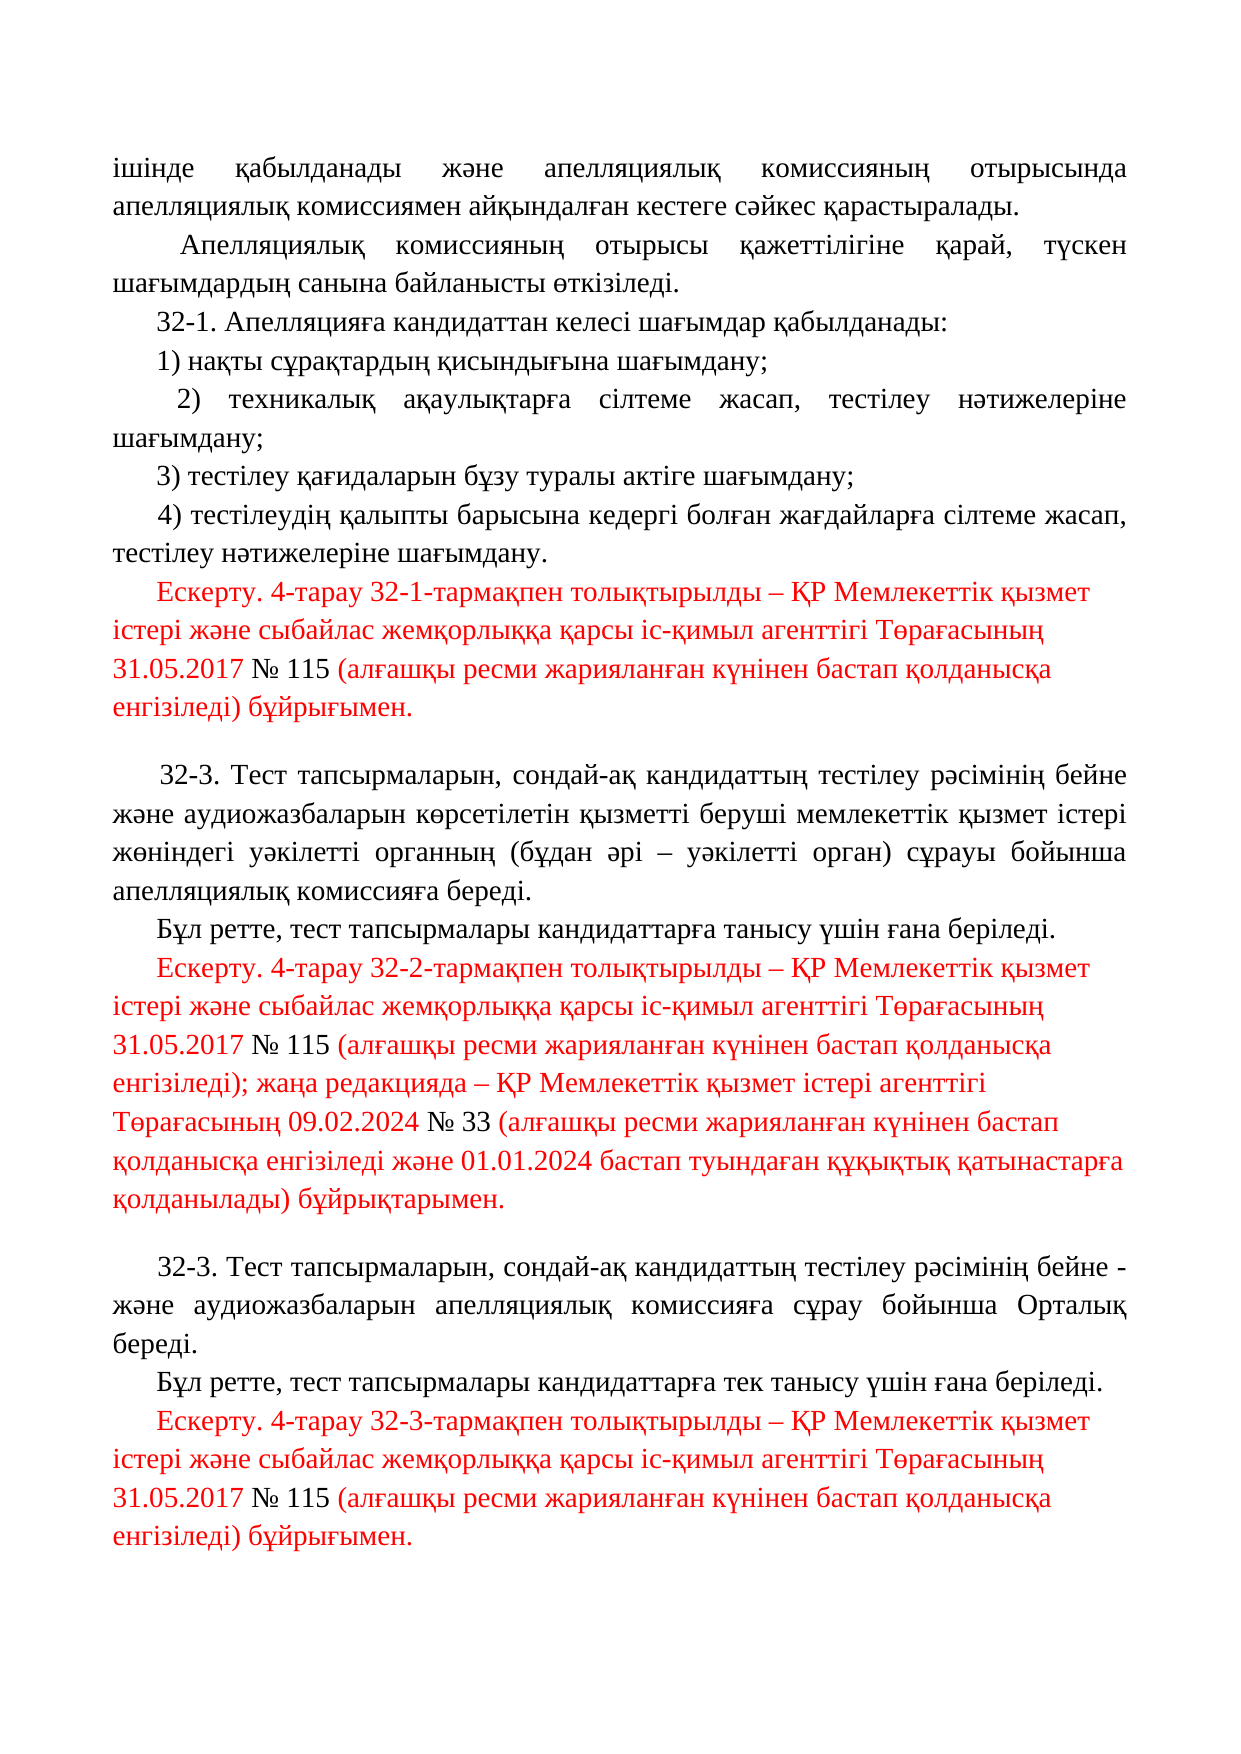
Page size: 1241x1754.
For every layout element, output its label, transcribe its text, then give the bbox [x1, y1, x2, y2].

text 3) тестілеу қағидаларын бұзу туралы актіге шағымдану; [112, 458, 1128, 492]
text Ескерту. 4-тарау 32-2-тармақпен толықтырылды – ҚР Мемлекеттік қызмет істері және сыбайлас жемқорлыққа қарсы іс-қимыл агенттігі Төрағасының 31.05.2017 № 115 (алғашқы ресми жарияланған күнінен бастап қолданысқа енгізіледі); жаңа редакцияда – ҚР Мемлекеттік қызмет істері агенттігі Төрағасының 09.02.2024 № 33 (алғашқы ресми жарияланған күнінен бастап қолданысқа енгізіледі және 01.01.2024 бастап туындаған құқықтық қатынастарға қолданылады) бұйрықтарымен. [112, 950, 1128, 1245]
text Бұл ретте, тест тапсырмалары кандидаттарға тек танысу үшін ғана беріледі. [112, 1364, 1128, 1398]
text 1) нақты сұрақтардың қисындығына шағымдану; [112, 343, 1128, 376]
text Бұл ретте, тест тапсырмалары кандидаттарға танысу үшін ғана беріледі. [112, 911, 1128, 945]
text Ескерту. 4-тарау 32-3-тармақпен толықтырылды – ҚР Мемлекеттік қызмет істері және сыбайлас жемқорлыққа қарсы іс-қимыл агенттігі Төрағасының 31.05.2017 № 115 (алғашқы ресми жарияланған күнінен бастап қолданысқа енгізіледі) бұйрығымен. [112, 1403, 1128, 1582]
text 32-1. Апелляцияға кандидаттан келесі шағымдар қабылданады: [112, 304, 1128, 338]
text 32-3. Тест тапсырмаларын, сондай-ақ кандидаттың тестілеу рәсімінің бейне және аудиожазбаларын көрсетілетін қызметті беруші мемлекеттік қызмет істері жөніндегі уәкілетті органның (бұдан әрі – уәкілетті орган) сұрауы бойынша апелляциялық комиссияға береді. [112, 757, 1128, 906]
text 2) техникалық ақаулықтарға сілтеме жасап, тестілеу нәтижелеріне шағымдану; [112, 381, 1128, 453]
text Ескерту. 4-тарау 32-1-тармақпен толықтырылды – ҚР Мемлекеттік қызмет істері және сыбайлас жемқорлыққа қарсы іс-қимыл агенттігі Төрағасының 31.05.2017 № 115 (алғашқы ресми жарияланған күнінен бастап қолданысқа енгізіледі) бұйрығымен. [112, 574, 1128, 753]
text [112, 150, 1128, 222]
text 4) тестілеудің қалыпты барысына кедергі болған жағдайларға сілтеме жасап, тестілеу нәтижелеріне шағымдану. [112, 497, 1128, 569]
text Апелляциялық комиссияның отырысы қажеттілігіне қарай, түскен шағымдардың санына байланысты өткізіледі. [112, 227, 1128, 299]
text 32-3. Тест тапсырмаларын, сондай-ақ кандидаттың тестілеу рәсімінің бейне - және аудиожазбаларын апелляциялық комиссияға сұрау бойынша Орталық береді. [112, 1249, 1128, 1359]
